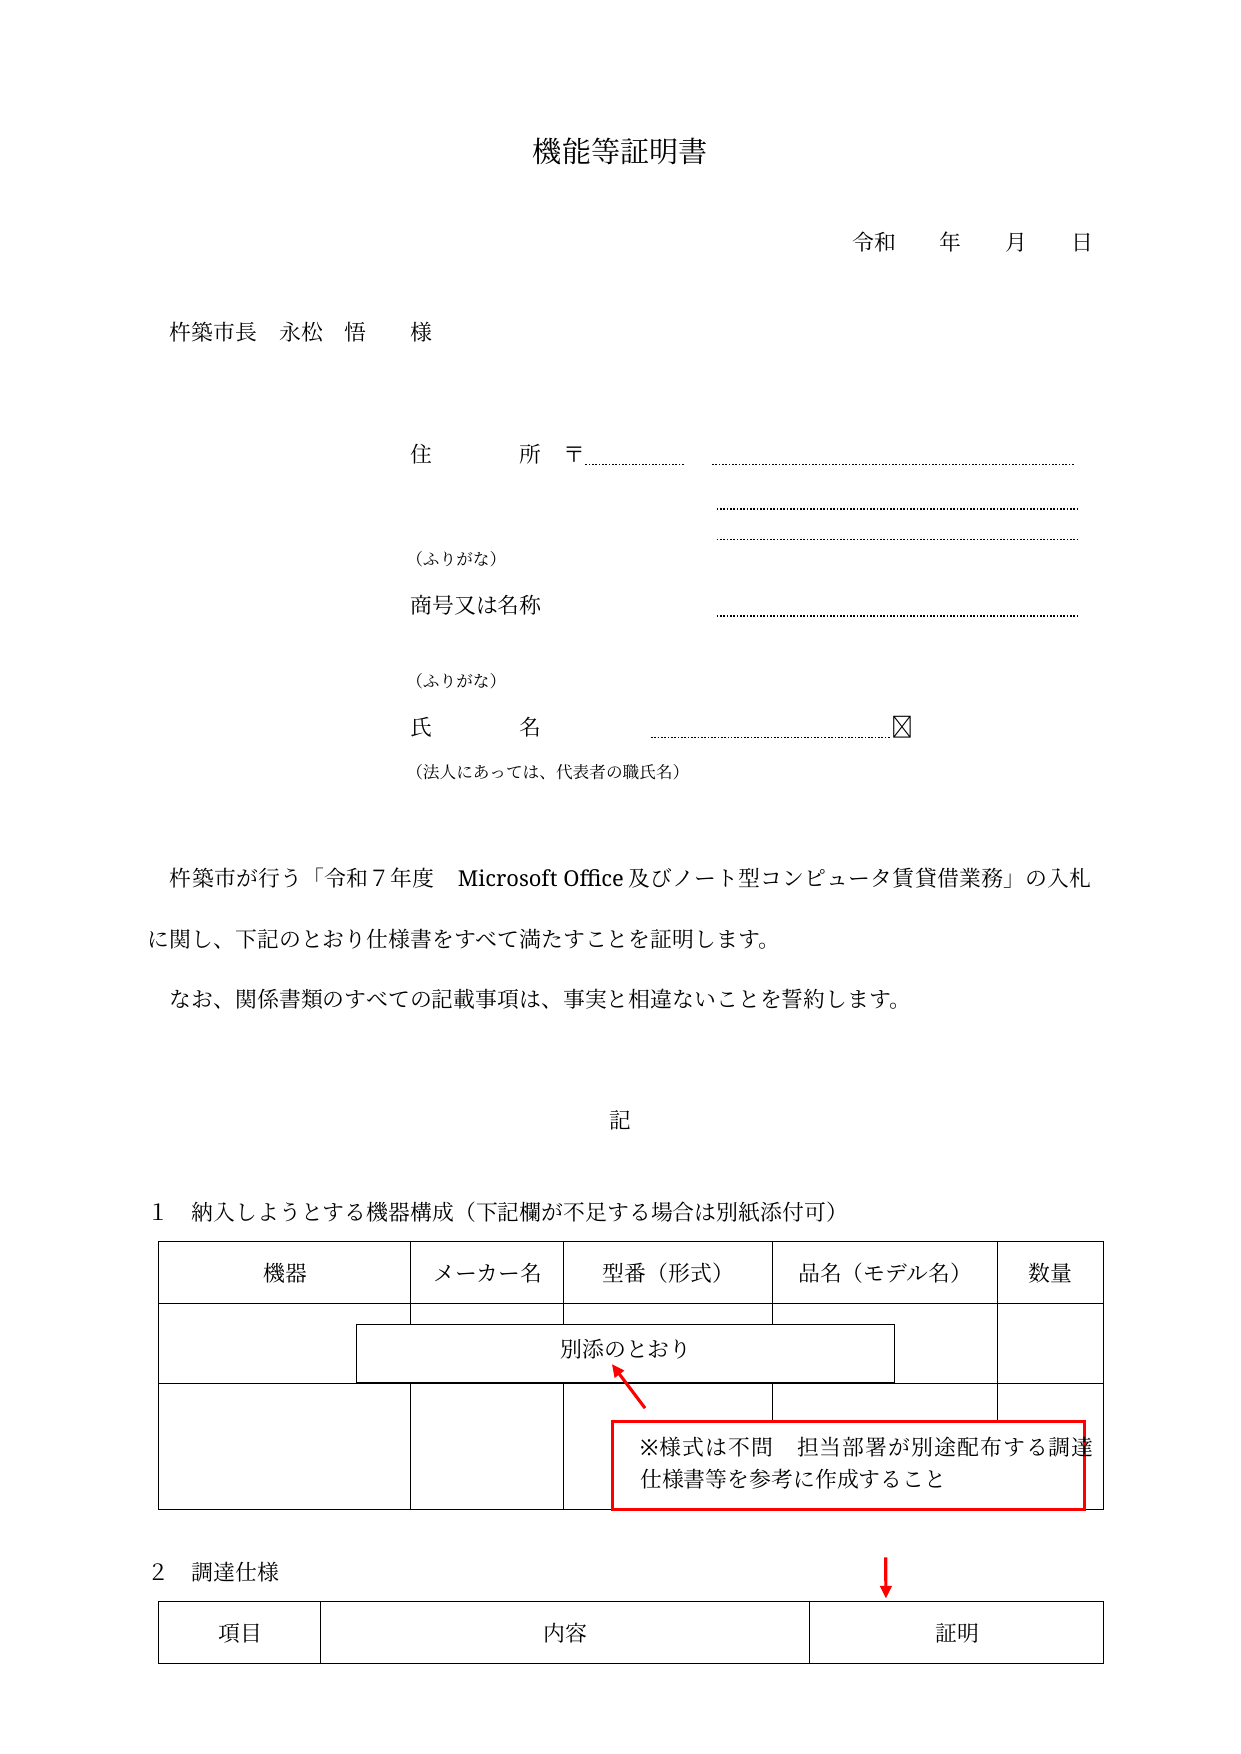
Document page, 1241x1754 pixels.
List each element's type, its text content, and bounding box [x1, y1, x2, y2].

text なお、関係書類のすべての記載事項は、事実と相違ないことを誓約します。 [148, 968, 1092, 1028]
text 記 [148, 1089, 1092, 1150]
text 杵築市長 永松 悟 様 [169, 301, 1092, 362]
table_cell [411, 1384, 563, 1509]
text 令和 年 月 日 [148, 210, 1092, 271]
table_header 品名（モデル名） [773, 1242, 997, 1302]
text 商号又は名称 [148, 574, 1092, 634]
text 住 所 〒 [148, 422, 1092, 483]
table_cell [159, 1304, 410, 1383]
text （ふりがな） [148, 665, 1092, 695]
table_cell [411, 1304, 563, 1324]
text 機能等証明書 [148, 119, 1092, 180]
table_header 項目 [159, 1602, 320, 1663]
table_cell [773, 1304, 997, 1383]
table_cell [998, 1384, 1103, 1509]
table_cell [564, 1384, 772, 1509]
table_cell [564, 1304, 772, 1324]
text 杵築市が行う「令和７年度 Microsoft Office及びノート型コンピュータ賃貸借業務」の入札に関し、下記のとおり仕様書をすべて満たすことを証明します。 [148, 847, 1092, 968]
text （法人にあっては、代表者の職氏名） [148, 756, 1092, 786]
text ２ 調達仕様 [148, 1540, 1092, 1601]
text 氏 名  [148, 695, 1092, 756]
table_cell [998, 1304, 1103, 1383]
text （ふりがな） [148, 543, 1092, 574]
table_header 内容 [321, 1602, 809, 1663]
table_cell [159, 1384, 410, 1509]
table_header 型番（形式） [564, 1242, 772, 1302]
table_header 機器 [159, 1242, 410, 1302]
table_header メーカー名 [411, 1242, 563, 1302]
table_header 数量 [998, 1242, 1103, 1302]
table_cell [773, 1384, 997, 1420]
table_header 証明 [810, 1602, 1103, 1663]
text １ 納入しようとする機器構成（下記欄が不足する場合は別紙添付可） [148, 1180, 1092, 1241]
